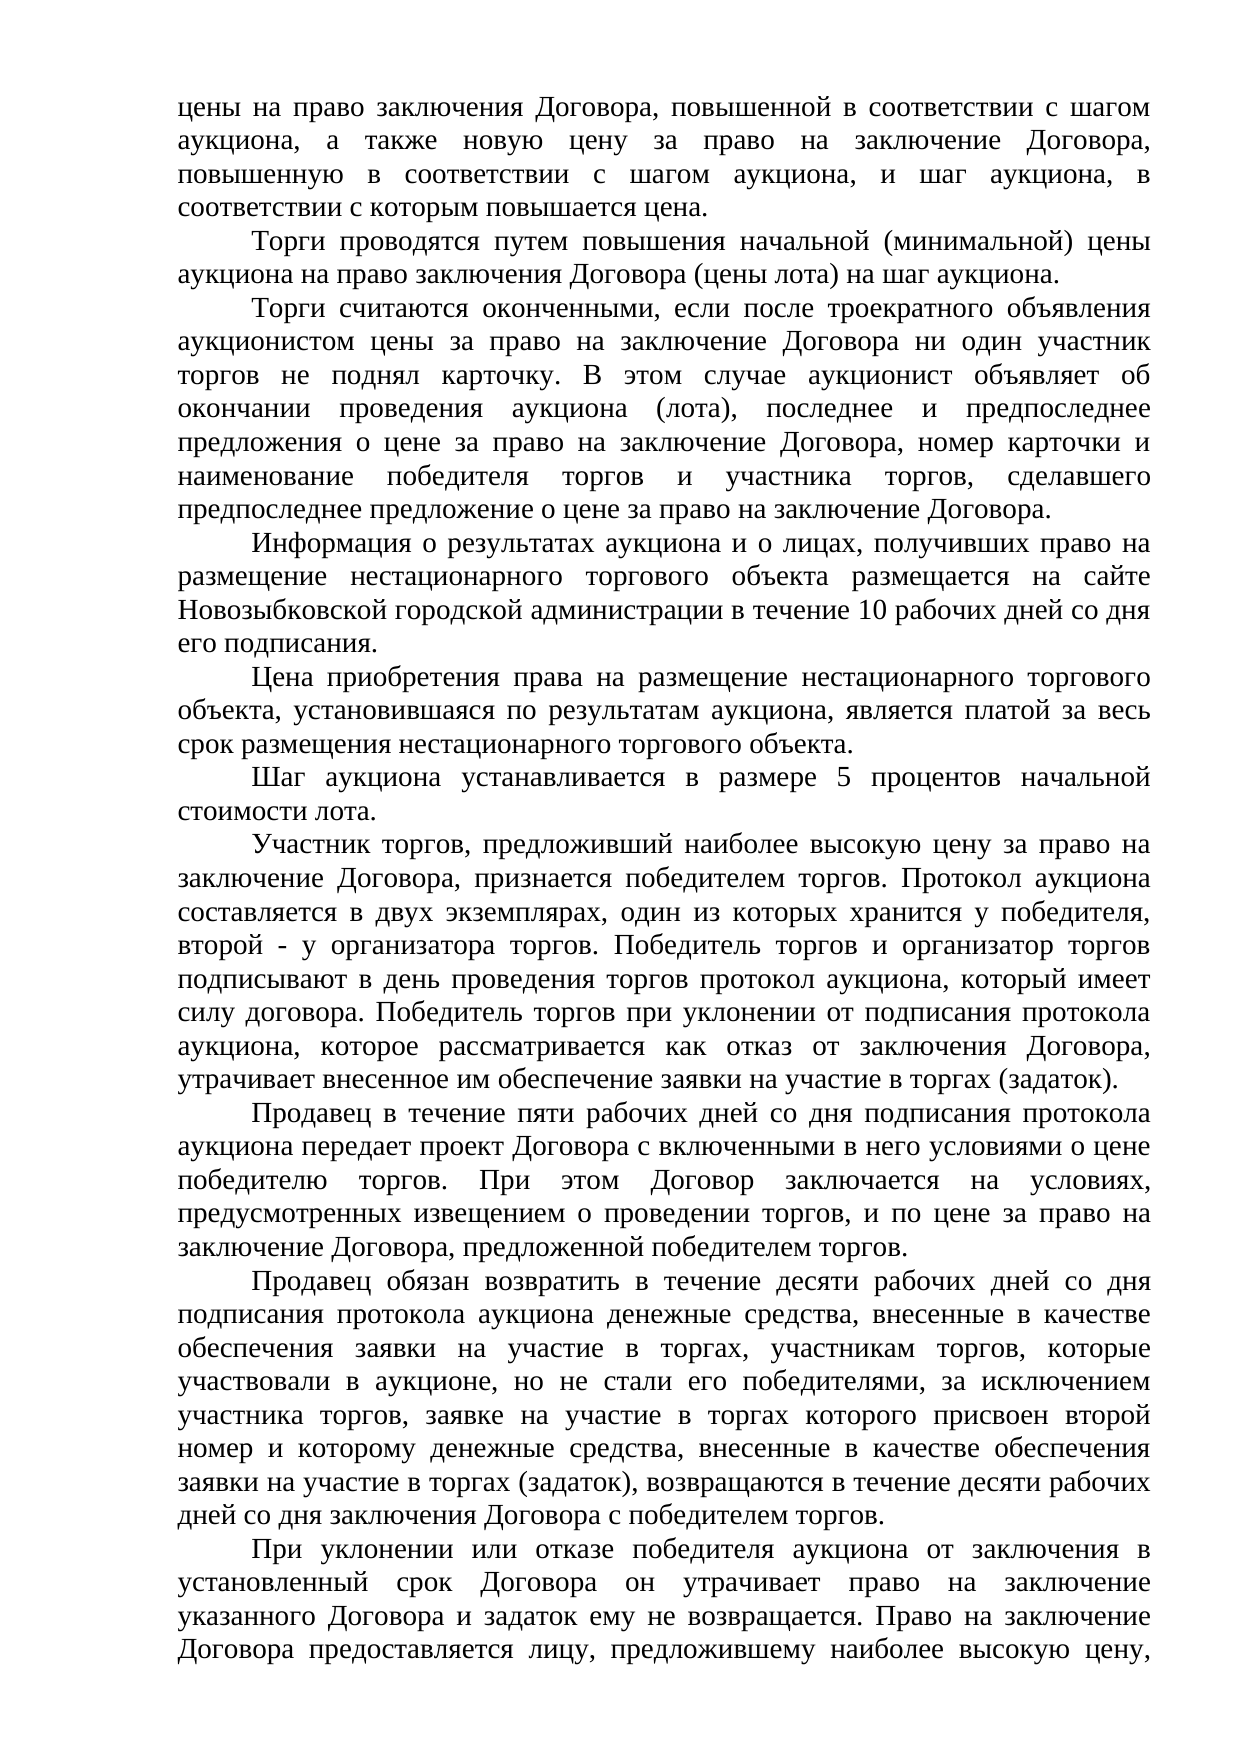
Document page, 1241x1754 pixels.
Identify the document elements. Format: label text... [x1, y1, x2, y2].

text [177, 1531, 1152, 1665]
text Торги считаются оконченными, если после троекратного объявления аукционистом цены за право на заключение Договора ни один участник торгов не поднял карточку. В этом случае аукционист объявляет об окончании проведения аукциона (лота), последнее и предпоследнее предложения о цене за право на заключение Договора, номер карточки и наименование победителя торгов и участника торгов, сделавшего предпоследнее предложение о цене за право на заключение Договора. [177, 290, 1152, 525]
text Продавец в течение пяти рабочих дней со дня подписания протокола аукциона передает проект Договора с включенными в него условиями о цене победителю торгов. При этом Договор заключается на условиях, предусмотренных извещением о проведении торгов, и по цене за право на заключение Договора, предложенной победителем торгов. [177, 1095, 1152, 1263]
text Информация о результатах аукциона и о лицах, получивших право на размещение нестационарного торгового объекта размещается на сайте Новозыбковской городской администрации в течение 10 рабочих дней со дня его подписания. [177, 525, 1152, 659]
text Цена приобретения права на размещение нестационарного торгового объекта, установившаяся по результатам аукциона, является платой за весь срок размещения нестационарного торгового объекта. [177, 659, 1152, 759]
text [177, 89, 1152, 223]
text Участник торгов, предложивший наиболее высокую цену за право на заключение Договора, признается победителем торгов. Протокол аукциона составляется в двух экземплярах, один из которых хранится у победителя, второй - у организатора торгов. Победитель торгов и организатор торгов подписывают в день проведения торгов протокол аукциона, который имеет силу договора. Победитель торгов при уклонении от подписания протокола аукциона, которое рассматривается как отказ от заключения Договора, утрачивает внесенное им обеспечение заявки на участие в торгах (задаток). [177, 827, 1152, 1095]
text Торги проводятся путем повышения начальной (минимальной) цены аукциона на право заключения Договора (цены лота) на шаг аукциона. [177, 223, 1152, 290]
text Продавец обязан возвратить в течение десяти рабочих дней со дня подписания протокола аукциона денежные средства, внесенные в качестве обеспечения заявки на участие в торгах, участникам торгов, которые участвовали в аукционе, но не стали его победителями, за исключением участника торгов, заявке на участие в торгах которого присвоен второй номер и которому денежные средства, внесенные в качестве обеспечения заявки на участие в торгах (задаток), возвращаются в течение десяти рабочих дней со дня заключения Договора с победителем торгов. [177, 1263, 1152, 1531]
text Шаг аукциона устанавливается в размере 5 процентов начальной стоимости лота. [177, 759, 1152, 827]
